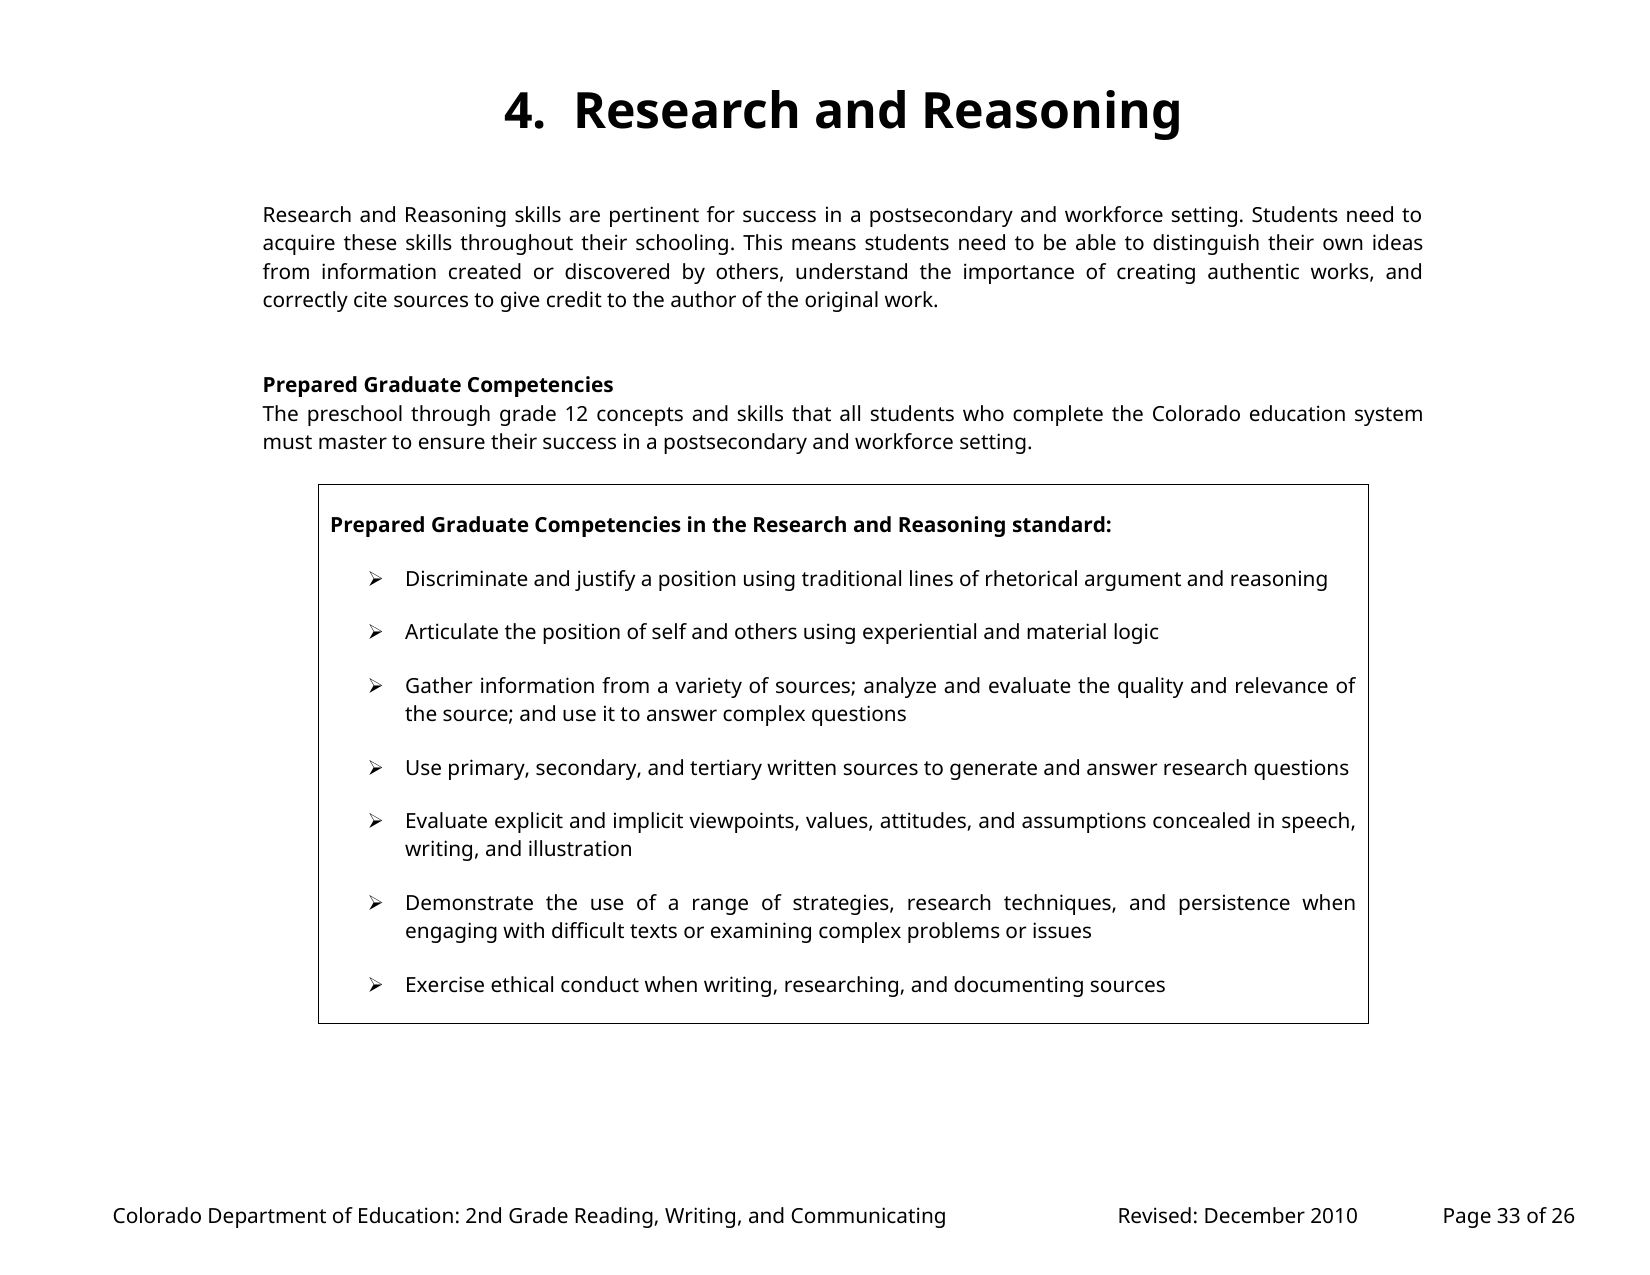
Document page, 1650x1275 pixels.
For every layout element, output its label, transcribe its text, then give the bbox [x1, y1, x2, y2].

text Research and Reasoning skills are pertinent for success in a postsecondary and workforce setting. Students need to acquire these skills throughout their schooling. This means students need to be able to distinguish their own ideas from information created or discovered by others, understand the importance of creating authentic works, and correctly cite sources to give credit to the author of the original work. [262, 200, 1425, 314]
text 4. Research and Reasoning [262, 75, 1425, 143]
text The preschool through grade 12 concepts and skills that all students who complete the Colorado education system must master to ensure their success in a postsecondary and workforce setting. [262, 399, 1425, 456]
text Prepared Graduate Competencies [262, 371, 1425, 399]
table_header Prepared Graduate Competencies in the Research and Reasoning standard: Discriminate and justify a position using traditional lines of rhetorical argument and reasoning Articulate the position of self and others using experiential and material logic Gather information from a variety of sources; analyze and evaluate the quality and relevance of the source; and use it to answer complex questions Use primary, secondary, and tertiary written sources to generate and answer research questions Evaluate explicit and implicit viewpoints, values, attitudes, and assumptions concealed in speech, writing, and illustration Demonstrate the use of a range of strategies, research techniques, and persistence when engaging with difficult texts or examining complex problems or issues Exercise ethical conduct when writing, researching, and documenting sources [319, 485, 1368, 1023]
